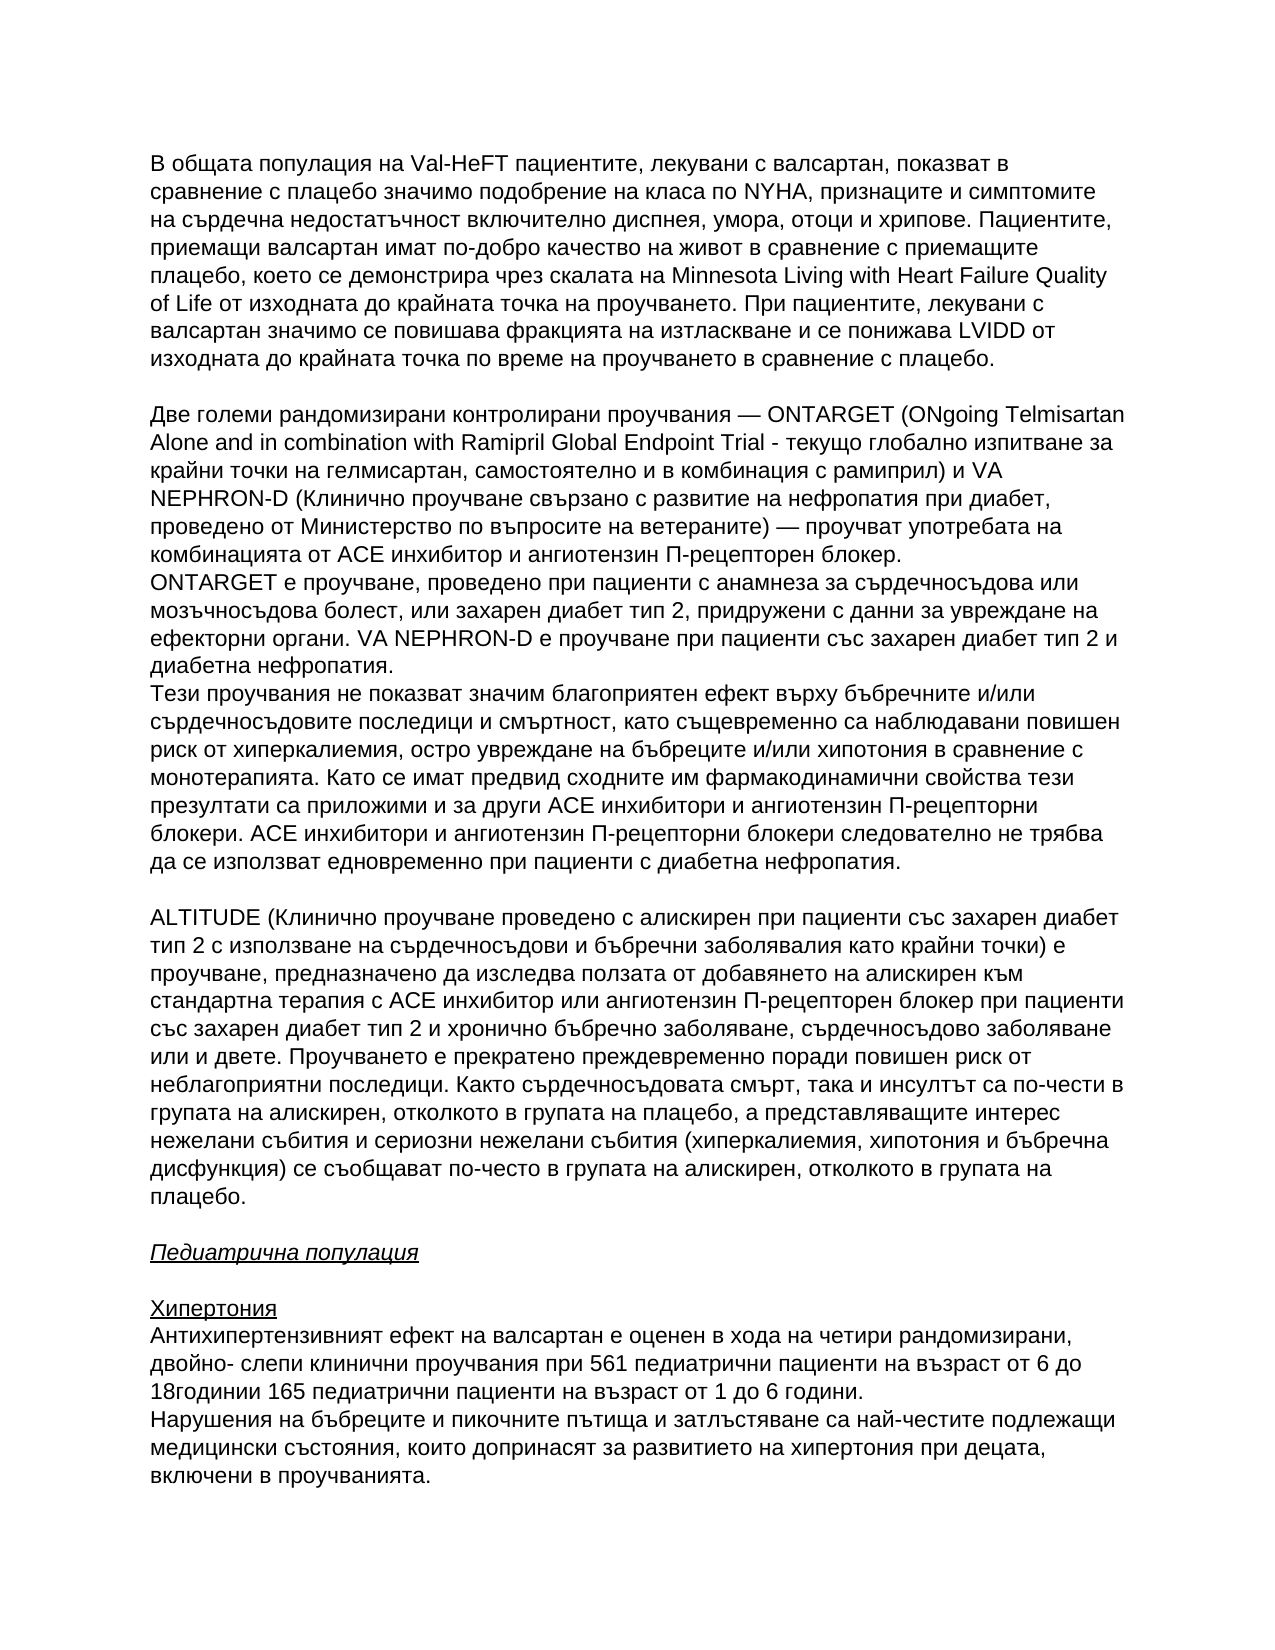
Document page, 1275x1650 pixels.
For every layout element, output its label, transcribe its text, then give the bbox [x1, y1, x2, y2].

text Две големи рандомизирани контролирани проучвания — ONTARGET (ONgoing Telmisartan Alone and in combination with Ramipril Global Endpoint Trial - текущо глобално изпитване за крайни точки на гелмисартан, самостоятелно и в комбинация с рамиприл) и VA NEPHRON-D (Клинично проучване свързано с развитие на нефропатия при диабет, проведено от Министерство по въпросите на ветераните) — проучват употребата на комбинацията от АСЕ инхибитор и ангиотензин П-рецепторен блокер. [150, 401, 1125, 567]
text Педиатрична популация [150, 1239, 1125, 1265]
text Хипертония [150, 1294, 1125, 1321]
text Нарушения на бъбреците и пикочните пътища и затлъстяване са най-честите подлежащи медицински състояния, които допринасят за развитието на хипертония при децата, включени в проучванията. [150, 1406, 1125, 1488]
text ALTITUDE (Клинично проучване проведено с алискирен при пациенти със захарен диабет тип 2 с използване на сърдечносъдови и бъбречни заболявалия като крайни точки) е проучване, предназначено да изследва ползата от добавянето на алискирен към стандартна терапия с АСЕ инхибитор или ангиотензин П-рецепторен блокер при пациенти със захарен диабет тип 2 и хронично бъбречно заболяване, сърдечносъдово заболяване или и двете. Проучването е прекратено преждевременно поради повишен риск от неблагоприятни последици. Както сърдечносъдовата смърт, така и инсултът са по-чести в групата на алискирен, отколкото в групата на плацебо, а представляващите интерес нежелани събития и сериозни нежелани събития (хиперкалиемия, хипотония и бъбречна дисфункция) се съобщават по-често в групата на алискирен, отколкото в групата на плацебо. [150, 904, 1125, 1209]
text ONTARGET е проучване, проведено при пациенти с анамнеза за сърдечносъдова или мозъчносъдова болест, или захарен диабет тип 2, придружени с данни за увреждане на ефекторни органи. VA NEPHRON-D е проучване при пациенти със захарен диабет тип 2 и диабетна нефропатия. [150, 569, 1125, 679]
text Тези проучвания не показват значим благоприятен ефект върху бъбречните и/или сърдечносъдовите последици и смъртност, като същевременно са наблюдавани повишен риск от хиперкалиемия, остро увреждане на бъбреците и/или хипотония в сравнение с [150, 680, 1125, 763]
text монотерапията. Като се имат предвид сходните им фармакодинамични свойства тези презултати са приложими и за други АСЕ инхибитори и ангиотензин П-рецепторни блокери. АСЕ инхибитори и ангиотензин П-рецепторни блокери следователно не трябва да се използват едновременно при пациенти с диабетна нефропатия. [150, 764, 1125, 874]
text Антихипертензивният ефект на валсартан е оценен в хода на четири рандомизирани, двойно- слепи клинични проучвания при 561 педиатрични пациенти на възраст от 6 до 18годинии 165 педиатрични пациенти на възраст от 1 до 6 години. [150, 1322, 1125, 1405]
text В общата популация на Val-HeFT пациентите, лекувани с валсартан, показват в сравнение с плацебо значимо подобрение на класа по NYHA, признаците и симптомите на сърдечна недостатъчност включително диспнея, умора, отоци и хрипове. Пациентите, приемащи валсартан имат по-добро качество на живот в сравнение с приемащите плацебо, което се демонстрира чрез скалата на Minnesota Living with Heart Failure Quality of Life от изходната до крайната точка на проучването. При пациентите, лекувани с валсартан значимо се повишава фракцията на изтласкване и се понижава LVIDD от изходната до крайната точка по време на проучването в сравнение с плацебо. [150, 150, 1125, 372]
